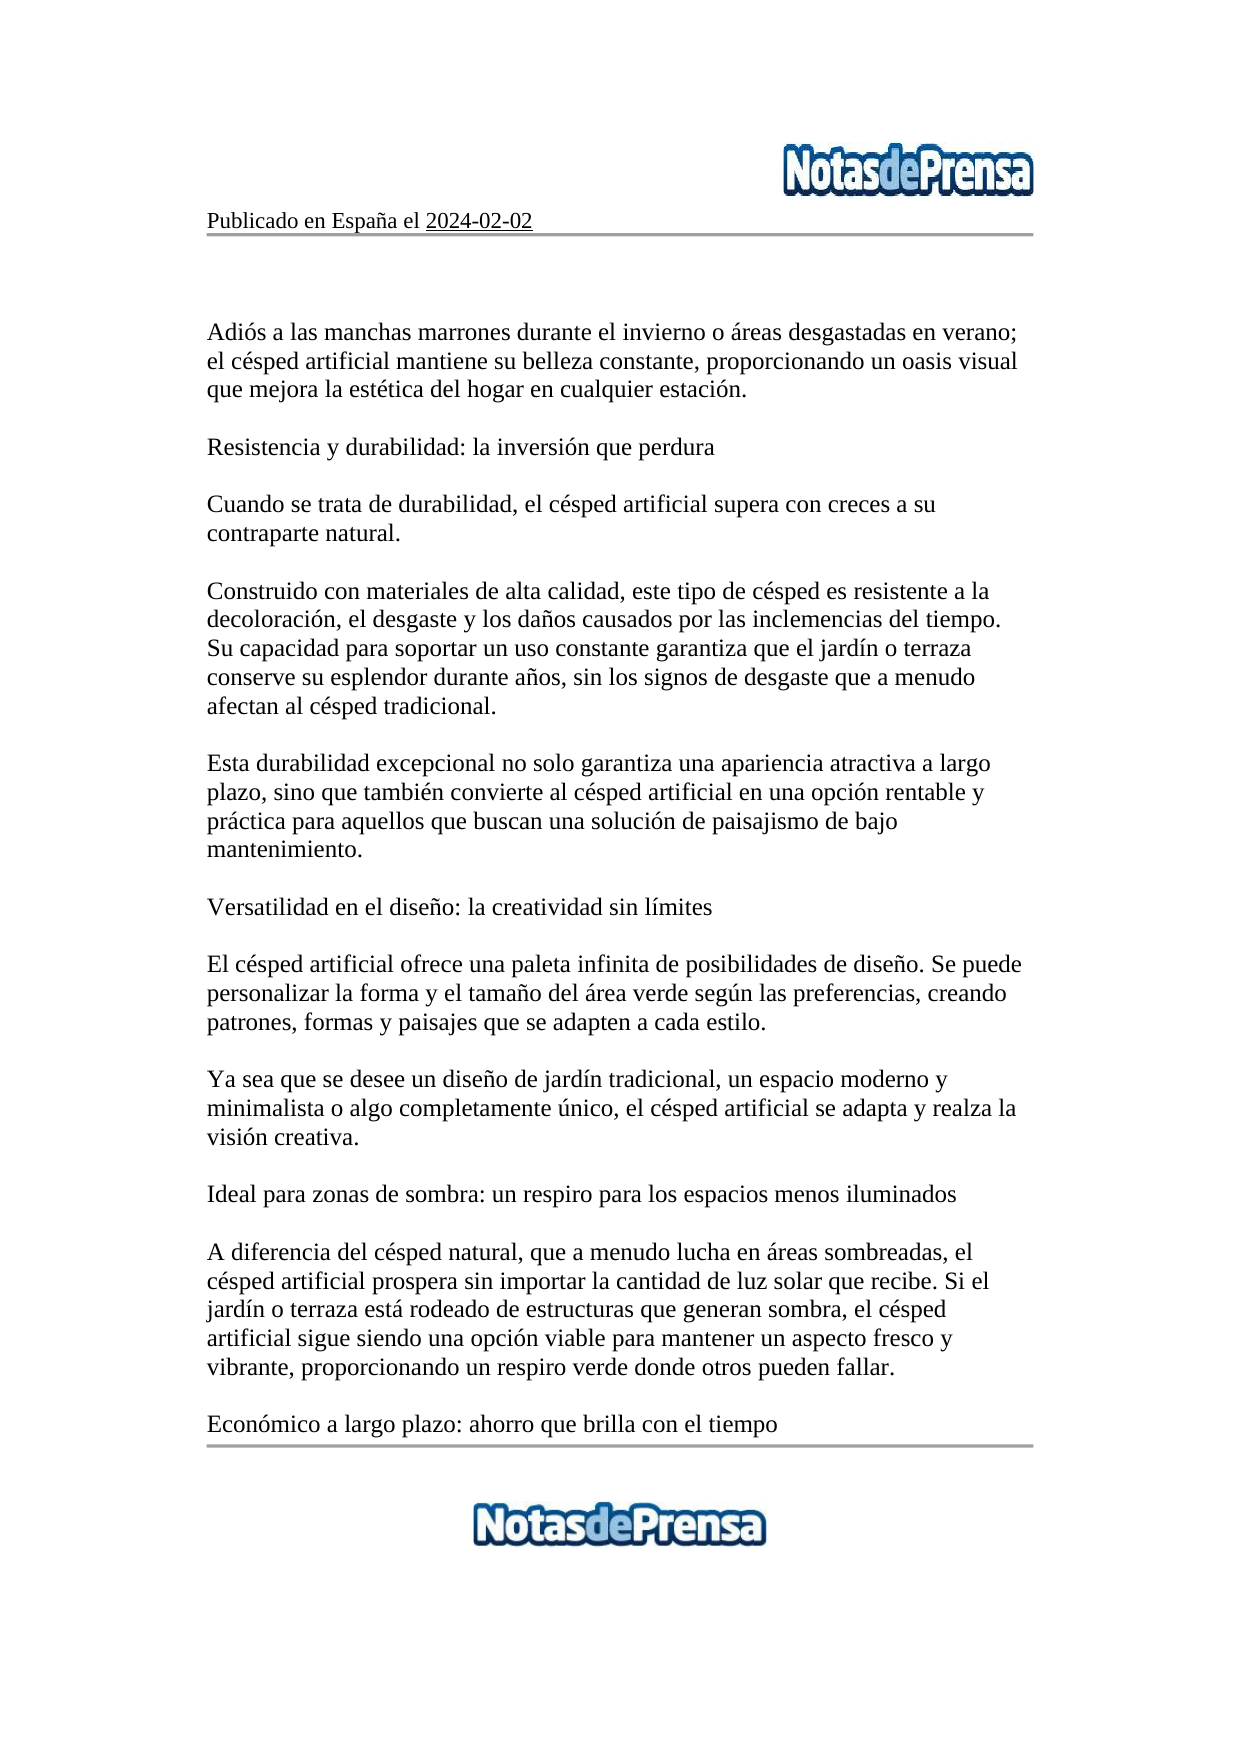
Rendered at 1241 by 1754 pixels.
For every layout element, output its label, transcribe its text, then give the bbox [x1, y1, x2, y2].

picture [783, 142, 1034, 199]
picture [473, 1501, 767, 1548]
